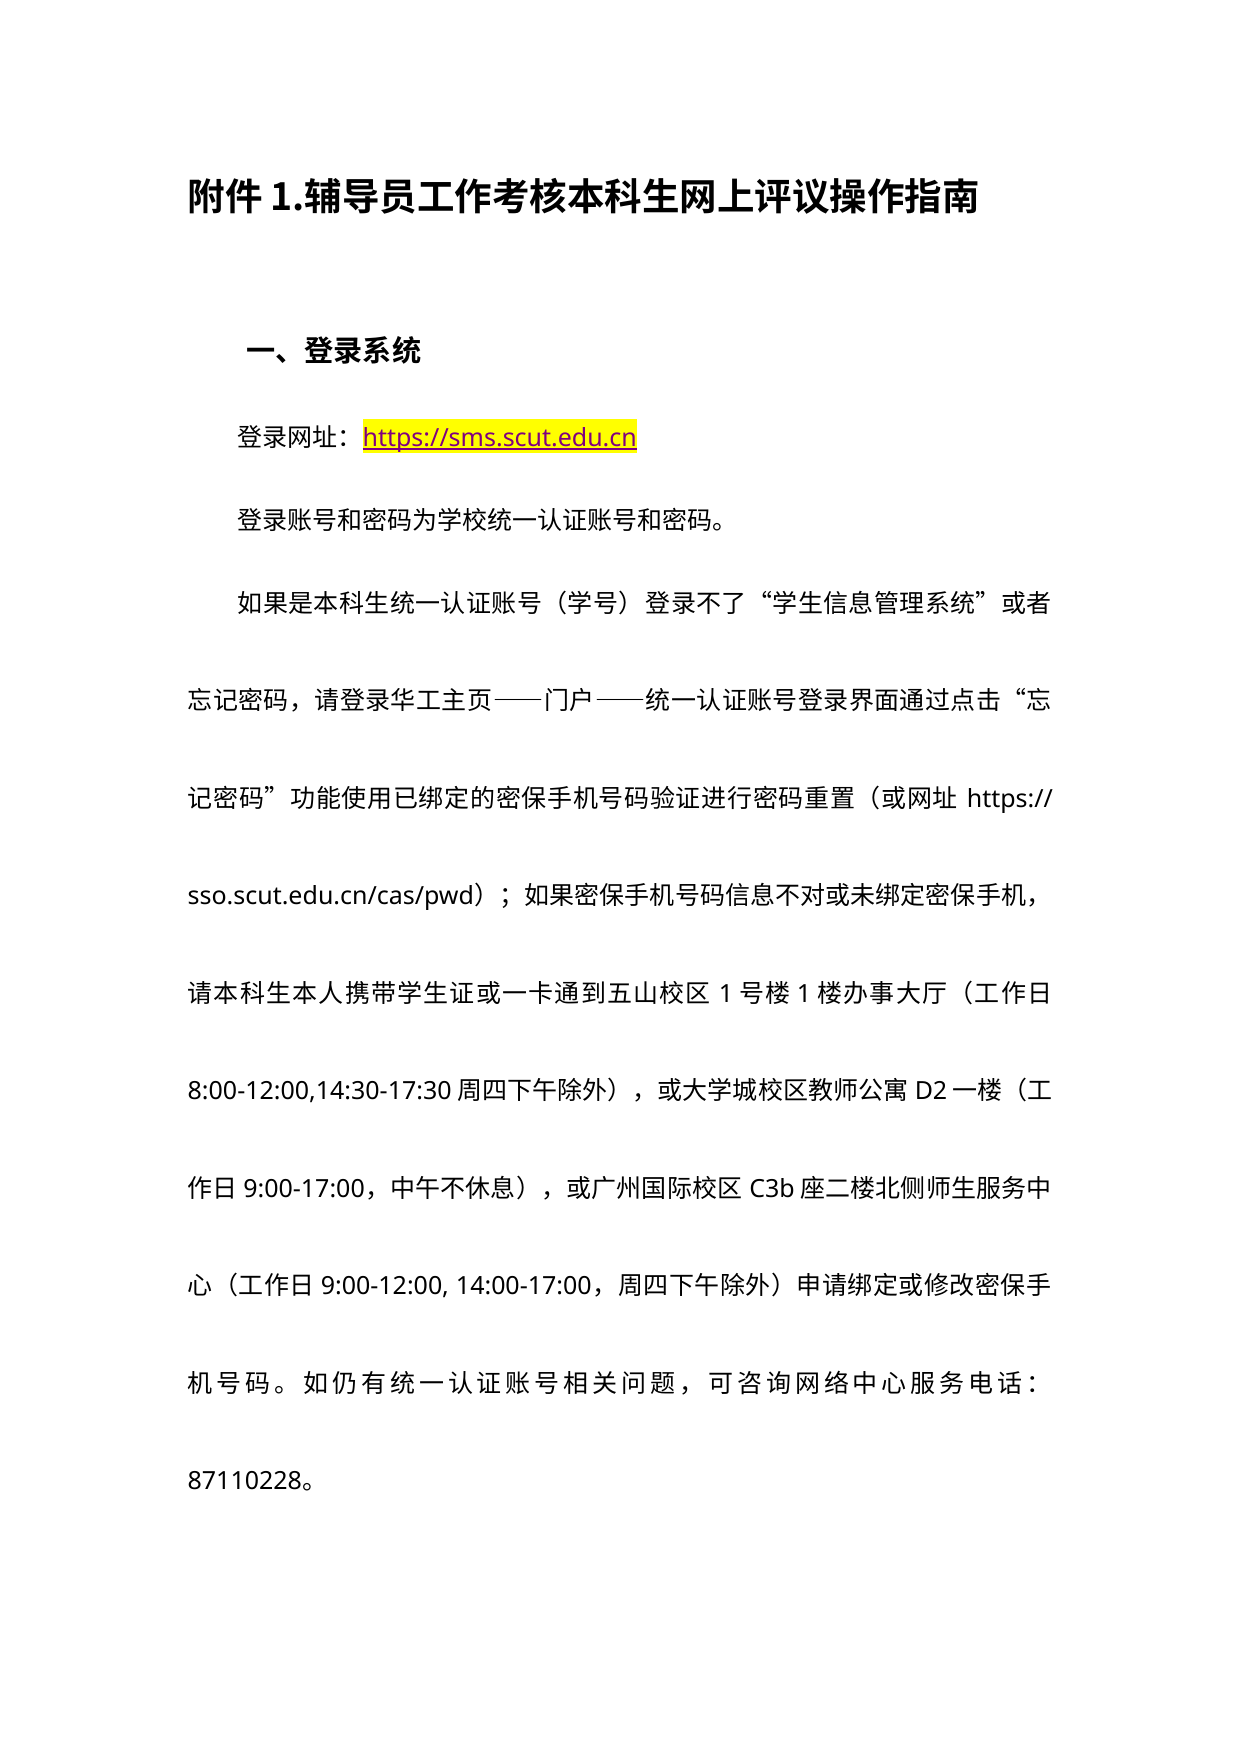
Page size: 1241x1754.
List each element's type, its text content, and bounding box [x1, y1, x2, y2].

text 登录网址：https://sms.scut.edu.cn [187, 403, 1053, 468]
text 一、登录系统 [187, 317, 1053, 382]
subtitle 附件1.辅导员工作考核本科生网上评议操作指南 [187, 162, 1053, 227]
text 如果是本科生统一认证账号（学号）登录不了“学生信息管理系统”或者忘记密码，请登录华工主页——门户——统一认证账号登录界面通过点击“忘记密码”功能使用已绑定的密保手机号码验证进行密码重置（或网址https://sso.scut.edu.cn/cas/pwd）；如果密保手机号码信息不对或未绑定密保手机，请本科生本人携带学生证或一卡通到五山校区1号楼1楼办事大厅（工作日8:00-12:00,14:30-17:30周四下午除外），或大学城校区教师公寓D2一楼（工作日9:00-17:00，中午不休息），或广州国际校区C3b座二楼北侧师生服务中心（工作日9:00-12:00, 14:00-17:00，周四下午除外）申请绑定或修改密保手机号码。如仍有统一认证账号相关问题，可咨询网络中心服务电话：87110228。 [187, 569, 1053, 1511]
text 登录账号和密码为学校统一认证账号和密码。 [187, 486, 1053, 551]
